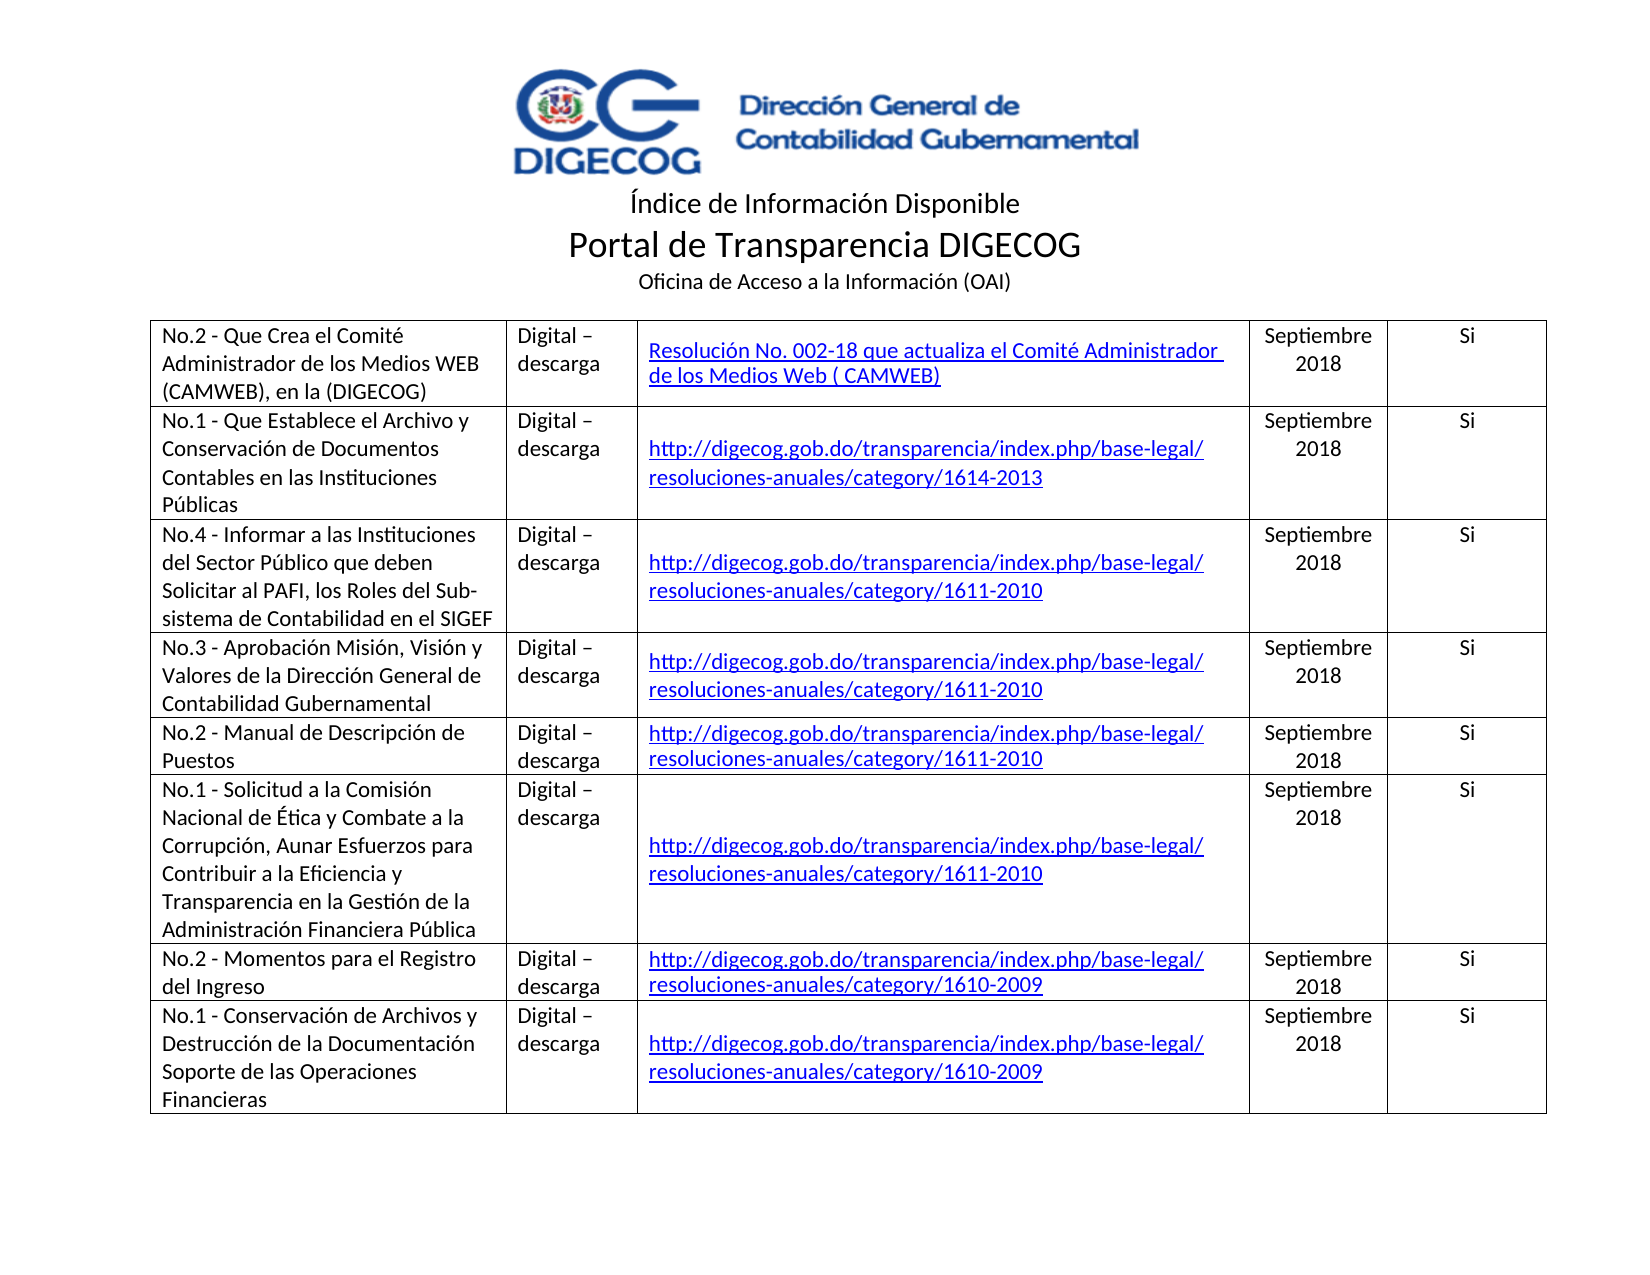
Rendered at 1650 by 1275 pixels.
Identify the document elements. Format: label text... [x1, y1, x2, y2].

table_cell Septiembre 2018 [1250, 944, 1387, 1000]
picture [488, 65, 1162, 186]
table_cell http://digecog.gob.do/transparencia/index.php/base-legal/resoluciones-anuales/category/1610-2009 [638, 944, 1249, 1000]
table_cell Digital –descarga [507, 775, 637, 943]
table_cell Digital –descarga [507, 407, 637, 519]
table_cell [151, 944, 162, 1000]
table_cell No.1 - Solicitud a la Comisión Nacional de Ética y Combate a la Corrupción, Aunar Esfuerzos para Contribuir a la Eficiencia y Transparencia en la Gestión de la Administración Financiera Pública [151, 775, 506, 943]
table_cell Septiembre 2018 [1250, 321, 1387, 406]
table_cell No.2 - Momentos para el Registro del Ingreso [265, 944, 506, 1000]
table_cell Si [1388, 321, 1546, 406]
table_cell Digital –descarga [507, 1001, 637, 1113]
table_cell Resolución No. 002-18 que actualiza el Comité Administrador de los Medios Web ( CAMWEB) [638, 321, 1249, 406]
table_cell Septiembre 2018 [1250, 633, 1387, 717]
table_cell http://digecog.gob.do/transparencia/index.php/base-legal/resoluciones-anuales/category/1611-2010 [638, 718, 1249, 774]
table_cell Si [1388, 944, 1546, 1000]
table_cell No.2 - Que Crea el Comité Administrador de los Medios WEB (CAMWEB), en la (DIGECOG) [151, 321, 506, 406]
table_cell Digital –descarga [507, 520, 637, 632]
table_cell http://digecog.gob.do/transparencia/index.php/base-legal/resoluciones-anuales/category/1611-2010 [638, 775, 1249, 943]
table_cell Digital –descarga [507, 718, 637, 774]
table_cell Si [1388, 633, 1546, 717]
table_cell Septiembre 2018 [1250, 520, 1387, 632]
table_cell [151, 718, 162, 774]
table_cell Septiembre 2018 [1250, 775, 1387, 943]
table_cell No.1 - Que Establece el Archivo y Conservación de Documentos Contables en las Instituciones Públicas [151, 407, 506, 519]
table_cell Si [1388, 520, 1546, 632]
table_cell Digital –descarga [507, 633, 637, 717]
table_cell Septiembre 2018 [1250, 407, 1387, 519]
table_cell http://digecog.gob.do/transparencia/index.php/base-legal/resoluciones-anuales/category/1611-2010 [638, 520, 1249, 632]
table_cell Si [1388, 775, 1546, 943]
table_cell http://digecog.gob.do/transparencia/index.php/base-legal/resoluciones-anuales/category/1610-2009 [638, 1001, 1249, 1113]
table_cell Septiembre 2018 [1250, 718, 1387, 774]
table_cell No.2 - Manual de Descripción de Puestos [235, 718, 506, 774]
table_cell http://digecog.gob.do/transparencia/index.php/base-legal/resoluciones-anuales/category/1611-2010 [638, 633, 1249, 717]
table_cell Septiembre 2018 [1250, 1001, 1387, 1113]
table_cell Digital –descarga [507, 321, 637, 406]
table_cell No.3 - Aprobación Misión, Visión y Valores de la Dirección General de Contabilidad Gubernamental [151, 633, 506, 717]
table_cell Digital –descarga [507, 944, 637, 1000]
table_cell Si [1388, 407, 1546, 519]
table_cell No.1 - Conservación de Archivos y Destrucción de la Documentación Soporte de las Operaciones Financieras [151, 1001, 506, 1113]
table_cell Si [1388, 718, 1546, 774]
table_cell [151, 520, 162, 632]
table_cell http://digecog.gob.do/transparencia/index.php/base-legal/resoluciones-anuales/category/1614-2013 [638, 407, 1249, 519]
table_cell Si [1388, 1001, 1546, 1113]
